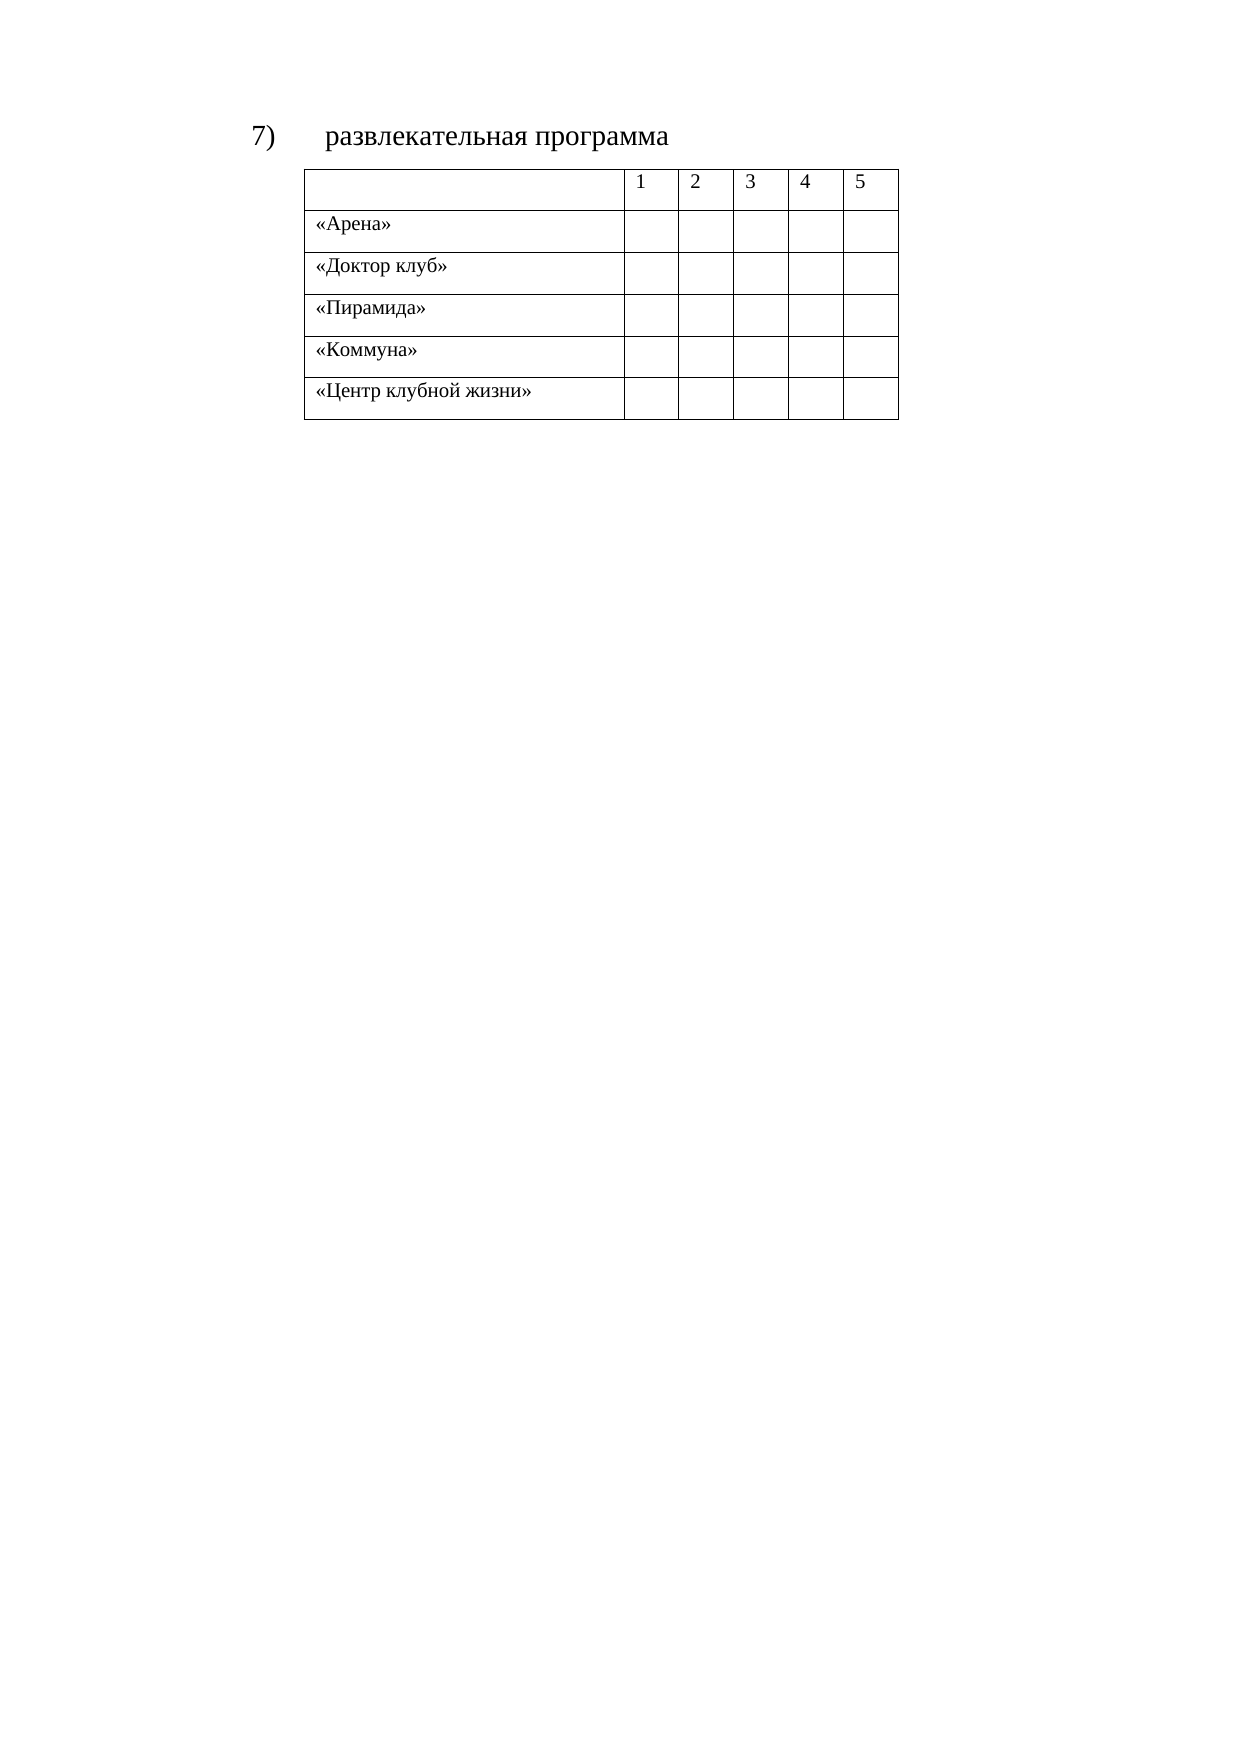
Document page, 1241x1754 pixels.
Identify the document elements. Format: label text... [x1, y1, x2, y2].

table_cell [844, 337, 898, 377]
table_cell «Арена» [305, 211, 624, 252]
table_header 2 [679, 170, 733, 210]
table_cell [844, 378, 898, 419]
table_cell [625, 295, 678, 336]
table_cell «Доктор клуб» [305, 253, 624, 294]
table_cell [625, 337, 678, 377]
table_cell [789, 337, 843, 377]
table_cell «Центр клубной жизни» [305, 378, 624, 419]
table_cell [679, 295, 733, 336]
table_cell [844, 295, 898, 336]
table_cell [679, 337, 733, 377]
table_cell [679, 378, 733, 419]
table_cell [734, 211, 788, 252]
table_cell [625, 378, 678, 419]
table_cell [734, 337, 788, 377]
table_cell [789, 378, 843, 419]
table_header 3 [734, 170, 788, 210]
table_cell [734, 253, 788, 294]
table_cell «Коммуна» [305, 337, 624, 377]
table_cell [734, 295, 788, 336]
table_cell [734, 378, 788, 419]
table_cell [844, 211, 898, 252]
table_cell [625, 253, 678, 294]
table_header 1 [625, 170, 678, 210]
table_cell [789, 295, 843, 336]
table_cell [789, 211, 843, 252]
table_cell [789, 253, 843, 294]
table_cell [679, 211, 733, 252]
table_cell [625, 211, 678, 252]
table_header [305, 170, 624, 210]
table_cell [844, 253, 898, 294]
table_cell [679, 253, 733, 294]
list развлекательная программа [177, 118, 1152, 152]
table_cell «Пирамида» [305, 295, 624, 336]
table_header 4 [789, 170, 843, 210]
table_header 5 [844, 170, 898, 210]
